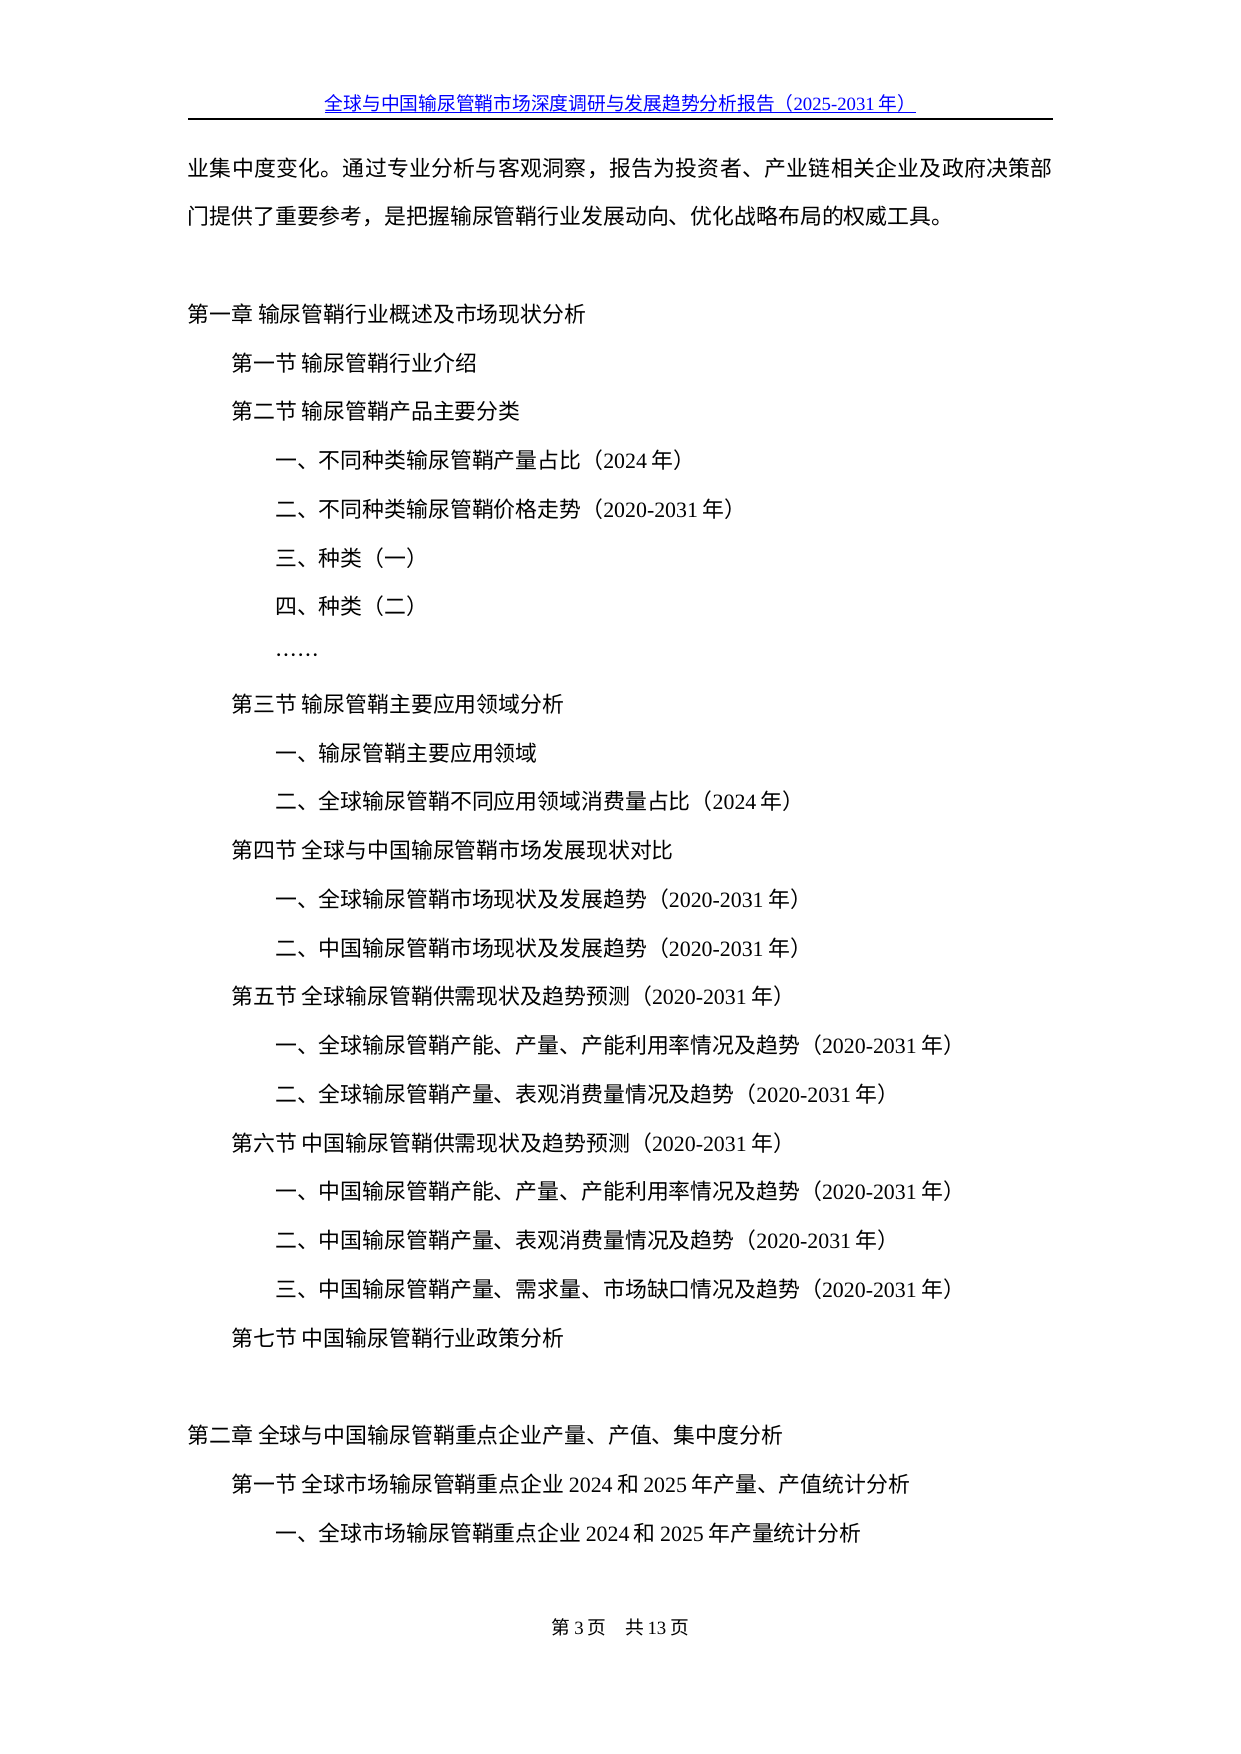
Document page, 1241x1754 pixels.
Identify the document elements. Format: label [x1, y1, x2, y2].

text [187, 150, 1053, 1548]
